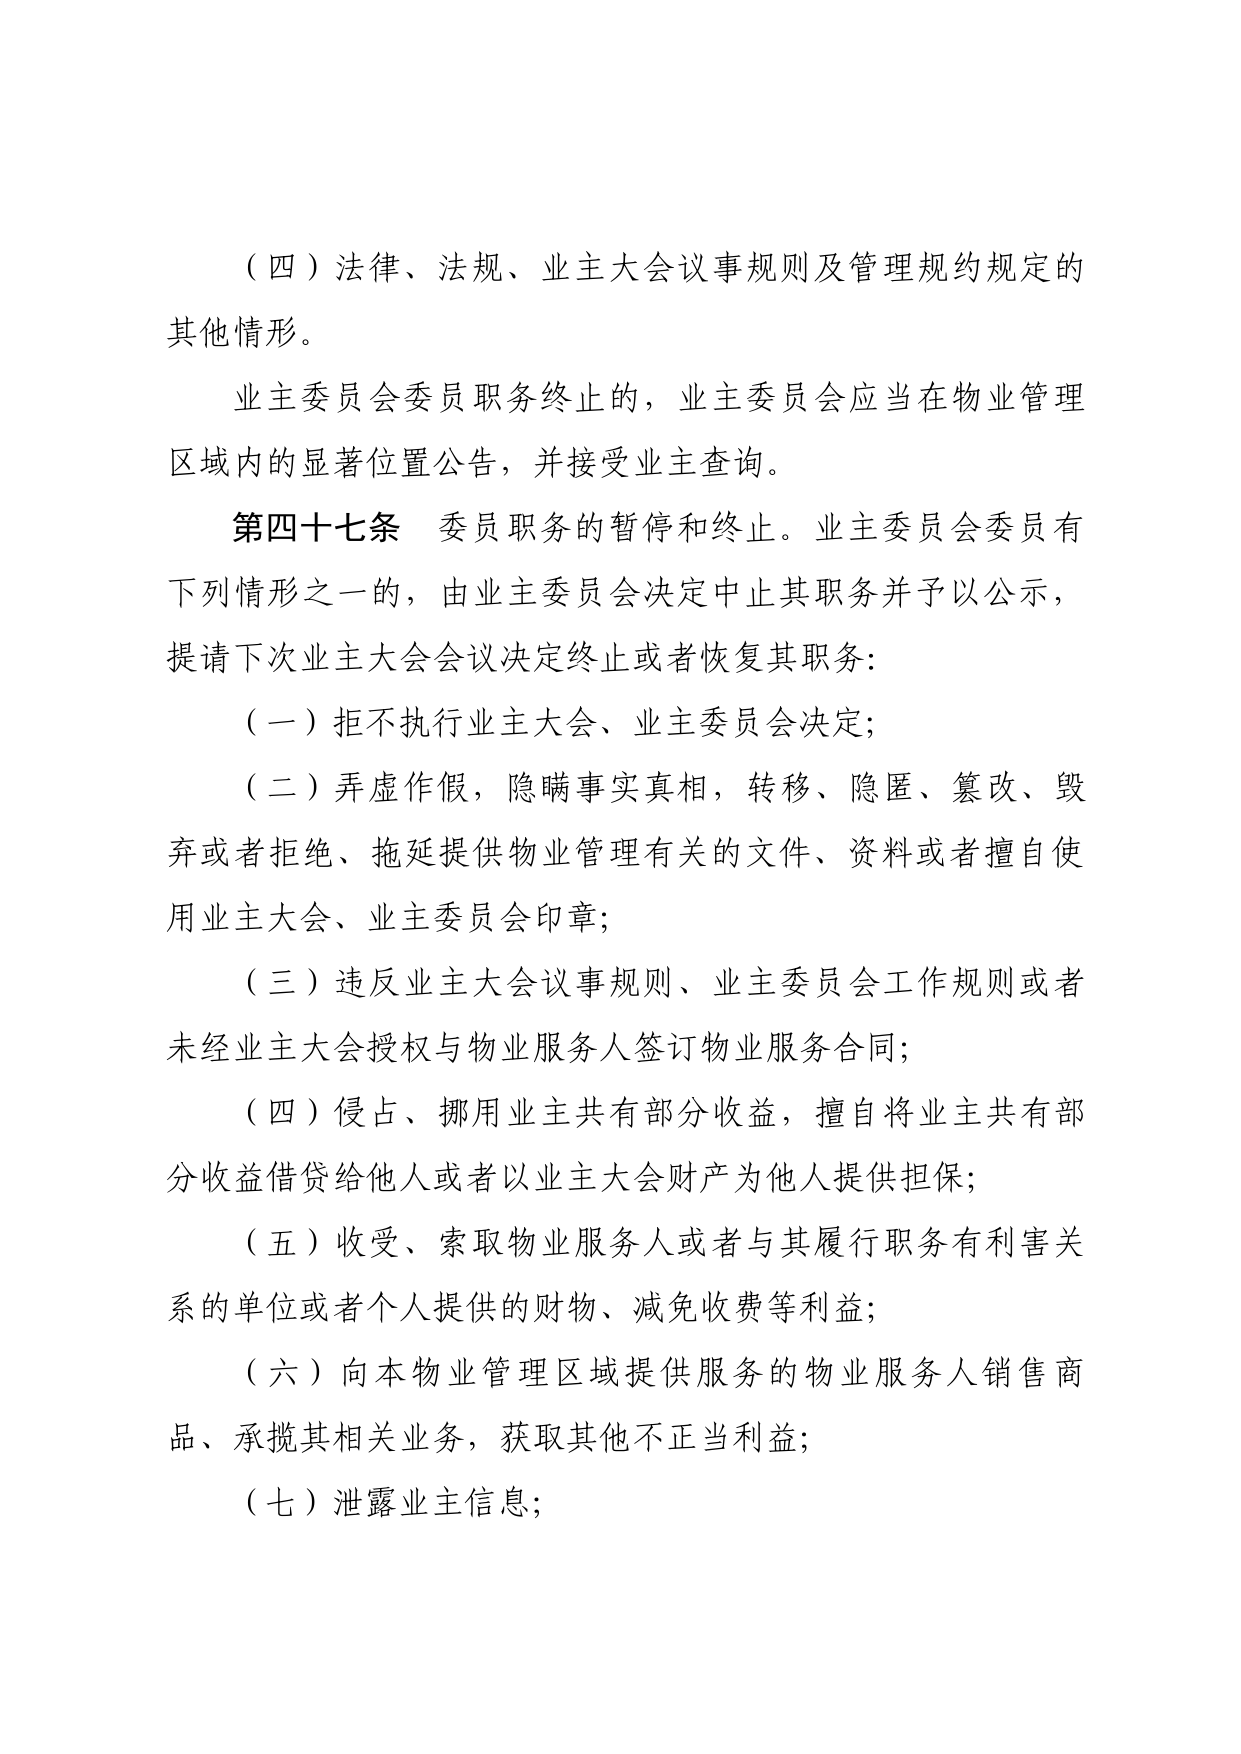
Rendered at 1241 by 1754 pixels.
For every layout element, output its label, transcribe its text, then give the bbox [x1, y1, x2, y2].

text （一）拒不执行业主大会、业主委员会决定； [165, 688, 1087, 753]
text （四）法律、法规、业主大会议事规则及管理规约规定的其他情形。 [165, 233, 1087, 363]
text （二）弄虚作假，隐瞒事实真相，转移、隐匿、篡改、毁弃或者拒绝、拖延提供物业管理有关的文件、资料或者擅自使用业主大会、业主委员会印章； [165, 753, 1087, 831]
text 第四十七条 委员职务的暂停和终止。业主委员会委员有下列情形之一的，由业主委员会决定中止其职务并予以公示，提请下次业主大会会议决定终止或者恢复其职务： [165, 609, 1087, 688]
text （三）违反业主大会议事规则、业主委员会工作规则或者未经业主大会授权与物业服务人签订物业服务合同； [165, 948, 1087, 1078]
text （二）弄虚作假，隐瞒事实真相，转移、隐匿、篡改、毁弃或者拒绝、拖延提供物业管理有关的文件、资料或者擅自使用业主大会、业主委员会印章； [165, 869, 1087, 948]
text （四）侵占、挪用业主共有部分收益，擅自将业主共有部分收益借贷给他人或者以业主大会财产为他人提供担保； [165, 1078, 1087, 1208]
text 第四十七条 委员职务的暂停和终止。业主委员会委员有下列情形之一的，由业主委员会决定中止其职务并予以公示，提请下次业主大会会议决定终止或者恢复其职务： [165, 493, 1087, 571]
text （五）收受、索取物业服务人或者与其履行职务有利害关系的单位或者个人提供的财物、减免收费等利益； [165, 1208, 1087, 1338]
text （七）泄露业主信息； [165, 1468, 1087, 1533]
text 业主委员会委员职务终止的，业主委员会应当在物业管理区域内的显著位置公告，并接受业主查询。 [165, 363, 1087, 493]
text （六）向本物业管理区域提供服务的物业服务人销售商品、承揽其相关业务，获取其他不正当利益； [165, 1338, 1087, 1468]
